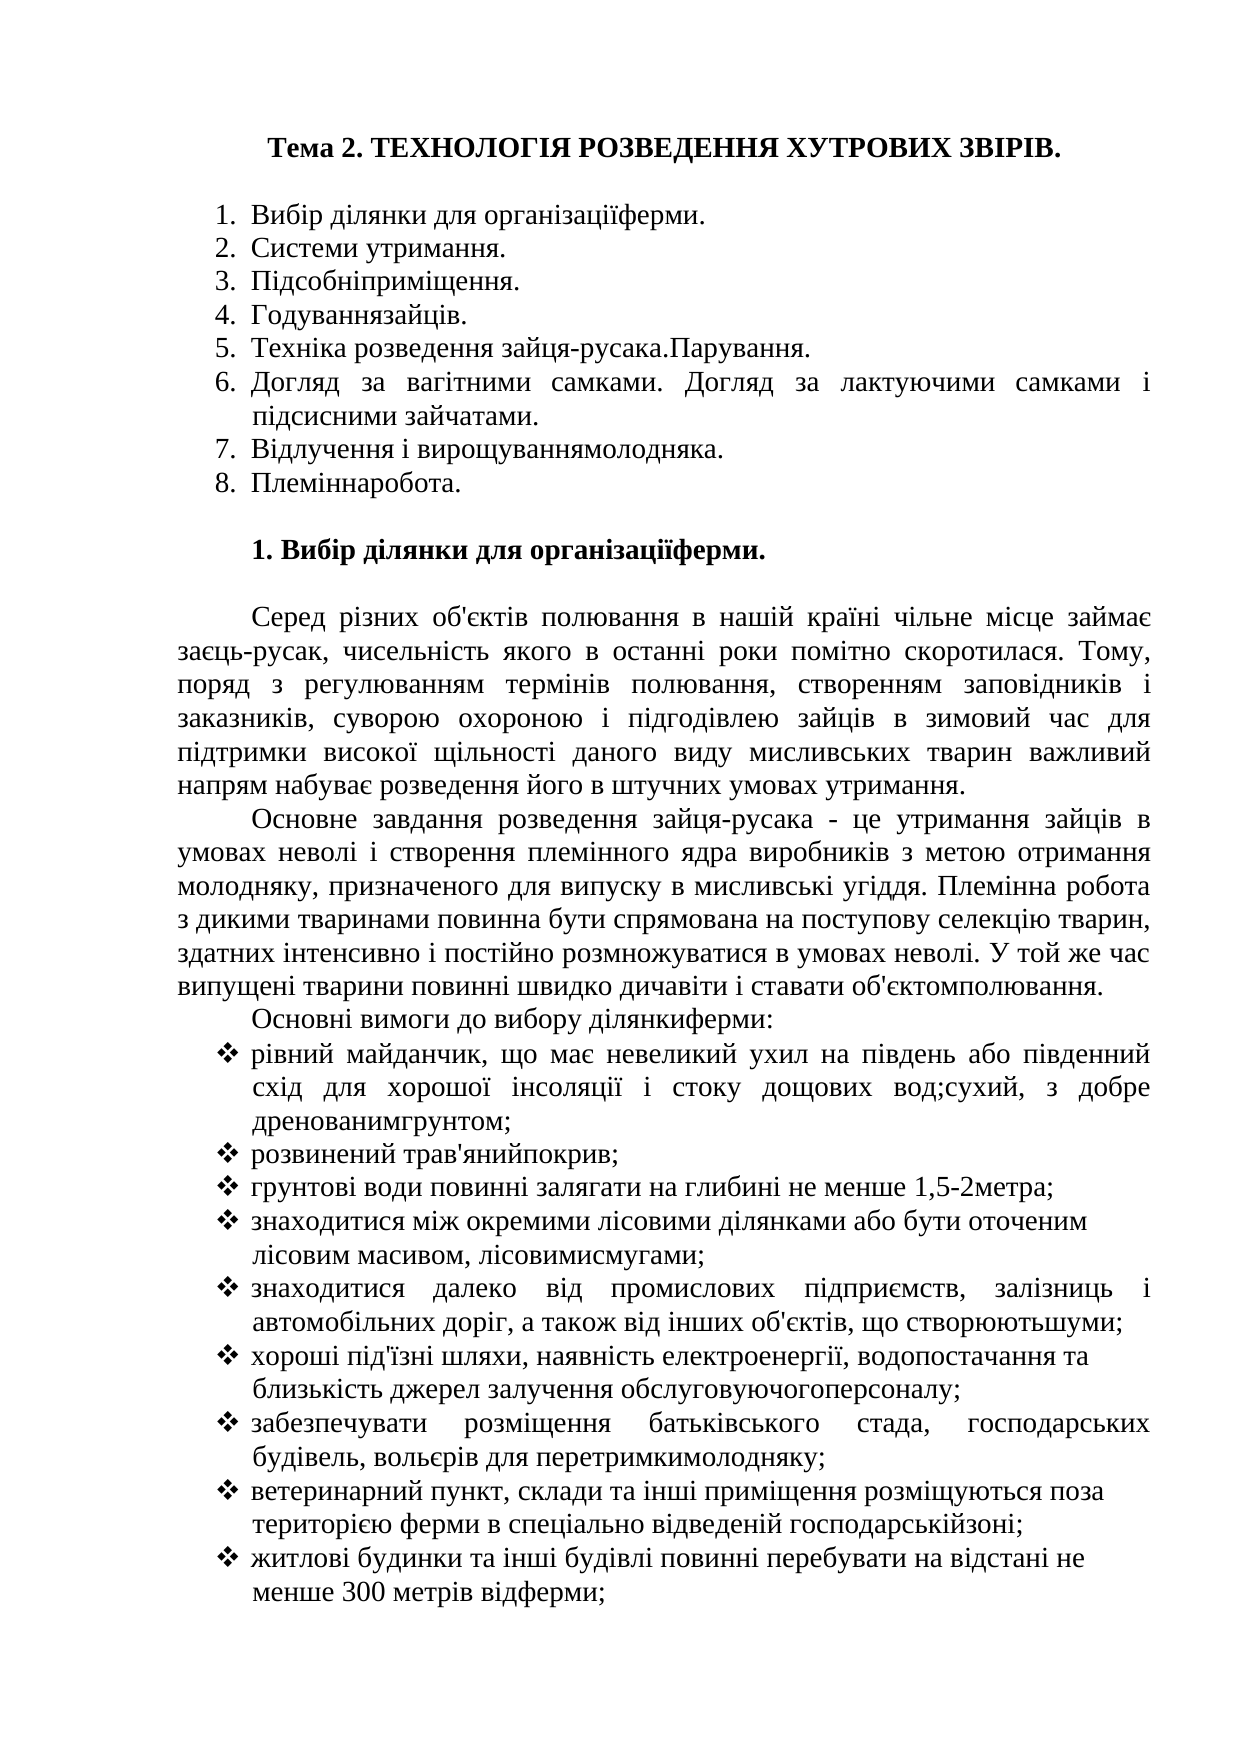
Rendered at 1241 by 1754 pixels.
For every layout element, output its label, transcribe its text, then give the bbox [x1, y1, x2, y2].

subtitle Тема 2. ТЕХНОЛОГІЯ РОЗВЕДЕННЯ ХУТРОВИХ ЗВІРІВ. [267, 130, 1188, 163]
subtitle Вибір ділянки для організаціїферми. [251, 532, 1188, 566]
list знаходитися між окремими лісовими ділянками або бути оточеним лісовим масивом, лісовимисмугами; [214, 1203, 1152, 1271]
list Годуваннязайців. [214, 297, 1188, 331]
list хороші під'їзні шляхи, наявність електроенергії, водопостачання та близькість джерел залучення обслуговуючогоперсоналу; [214, 1338, 1151, 1405]
list Системи утримання. [214, 230, 1188, 264]
text Основні вимоги до вибору ділянкиферми: [251, 1002, 1188, 1036]
list грунтові води повинні залягати на глибині не менше 1,5-2метра; [214, 1170, 1188, 1203]
list житлові будинки та інші будівлі повинні перебувати на відстані не менше 300 метрів відферми; [214, 1540, 1151, 1607]
list Племіннаробота. [214, 465, 1188, 498]
list забезпечувати розміщення батьківського стада, господарських будівель, вольєрів для перетримкимолодняку; [214, 1405, 1151, 1472]
list Підсобніприміщення. [214, 264, 1188, 297]
list Вибір ділянки для організаціїферми. [214, 197, 1188, 230]
list Відлучення і вирощуваннямолодняка. [214, 432, 1188, 465]
list Техніка розведення зайця-русака.Парування. [214, 331, 1188, 364]
list рівний майданчик, що має невеликий ухил на південь або південний схід для хорошої інсоляції і стоку дощових вод;сухий, з добре дренованимгрунтом; [214, 1036, 1151, 1136]
text Основне завдання розведення зайця-русака - це утримання зайців в умовах неволі і створення племінного ядра виробників з метою отримання молодняку, призначеного для випуску в мисливські угіддя. Племінна робота з дикими тваринами повинна бути спрямована на поступову селекцію тварин, здатних інтенсивно і постійно розмножуватися в умовах неволі. У той же час випущені тварини повинні швидко дичавіти і ставати об'єктомполювання. [177, 801, 1152, 1002]
list ветеринарний пункт, склади та інші приміщення розміщуються поза територією ферми в спеціально відведеній господарськійзоні; [214, 1473, 1151, 1540]
text Серед різних об'єктів полювання в нашій країні чільне місце займає заєць-русак, чисельність якого в останні роки помітно скоротилася. Тому, поряд з регулюванням термінів полювання, створенням заповідників і заказників, суворою охороною і підгодівлею зайців в зимовий час для підтримки високої щільності даного виду мисливських тварин важливий напрям набуває розведення його в штучних умовах утримання. [177, 599, 1152, 801]
list знаходитися далеко від промислових підприємств, залізниць і автомобільних доріг, а також від інших об'єктів, що створюютьшуми; [214, 1271, 1151, 1338]
list розвинений трав'янийпокрив; [214, 1136, 1188, 1170]
list Догляд за вагітними самками. Догляд за лактуючими самками і підсисними зайчатами. [214, 364, 1151, 432]
